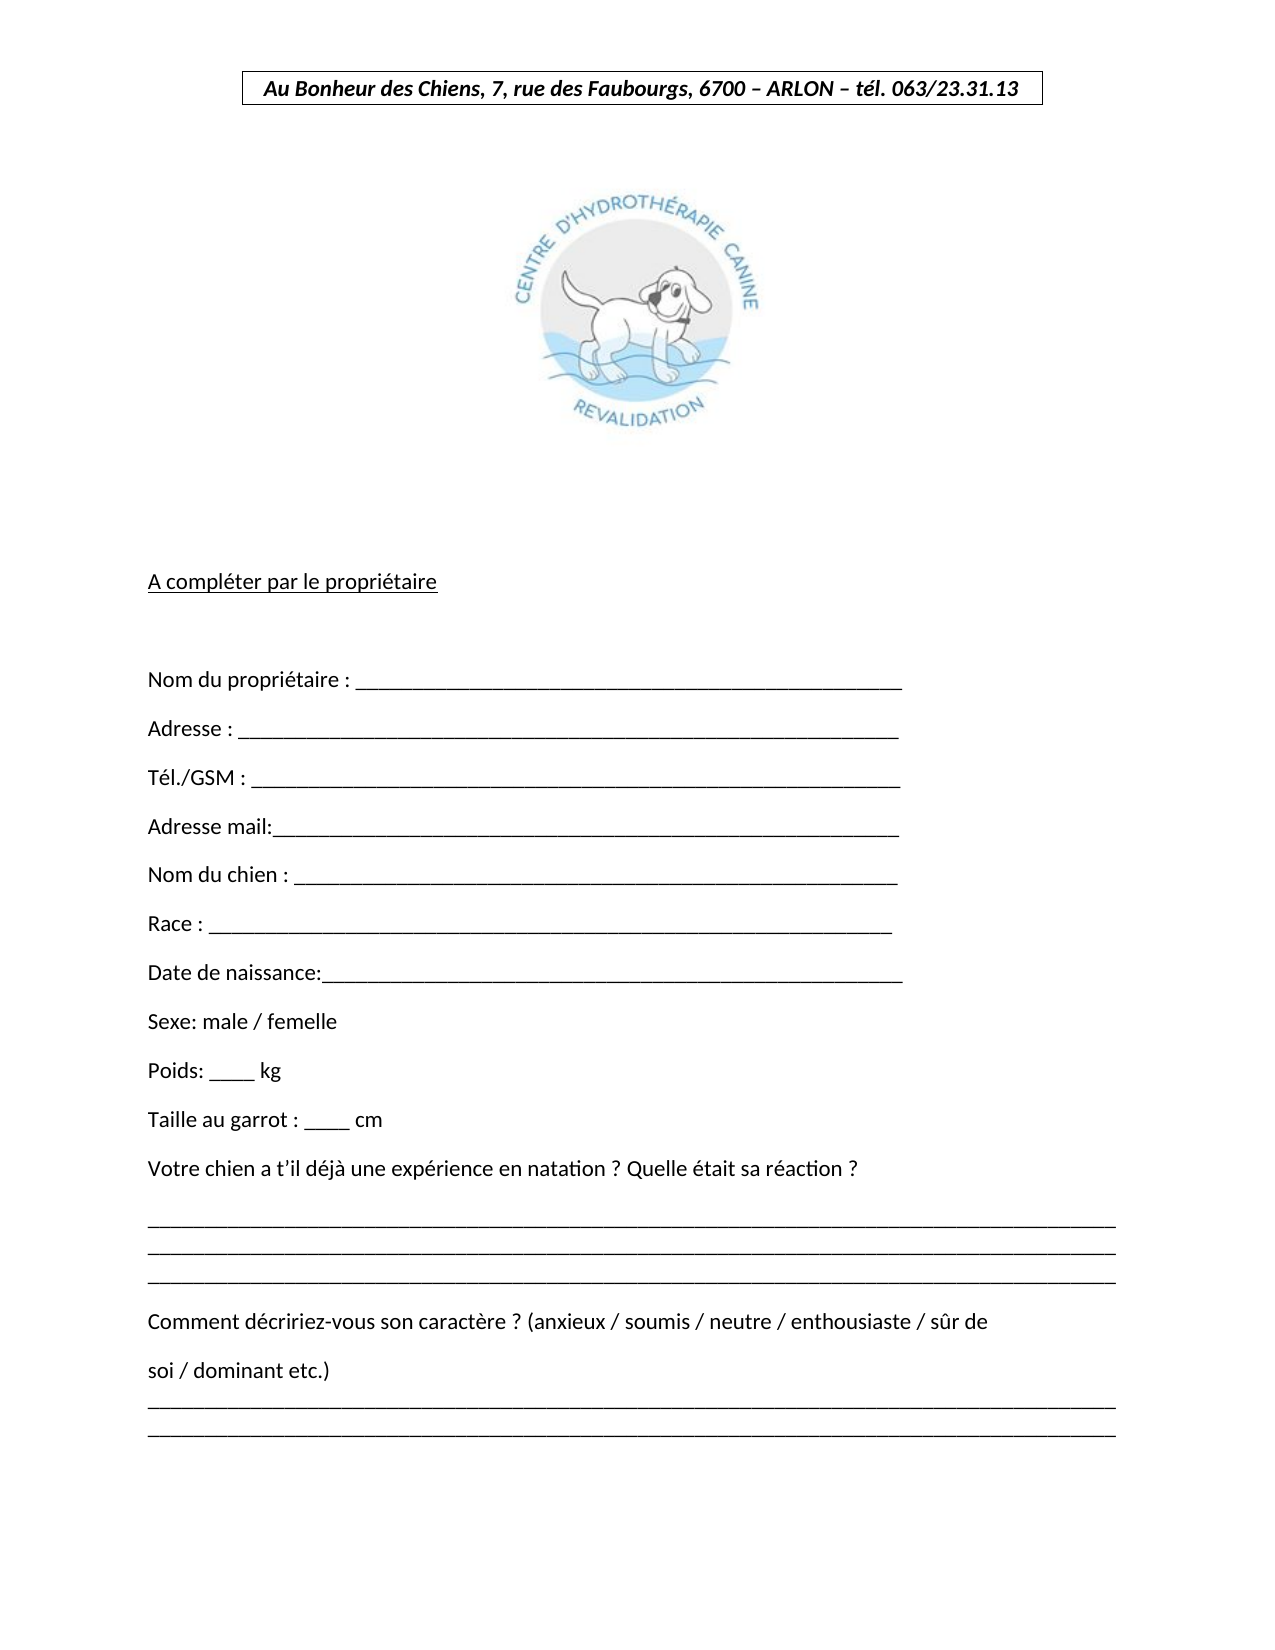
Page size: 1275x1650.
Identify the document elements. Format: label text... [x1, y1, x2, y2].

text Date de naissance:___________________________________________________ [148, 958, 1127, 986]
text Votre chien a t’il déjà une expérience en natation ? Quelle était sa réaction ? [148, 1154, 1127, 1182]
text Tél./GSM : _________________________________________________________ [148, 763, 1127, 791]
text soi / dominant etc.) __________________________________________________________________________________________________________________________________________________________________________ [148, 1356, 1127, 1440]
text _______________________________________________________________________________________________________________________________________________________________________________________________________________________________________________________________ [148, 1203, 1127, 1287]
text Sexe: male / femelle [148, 1007, 1127, 1035]
text Race : ____________________________________________________________ [148, 909, 1127, 937]
text Taille au garrot : ____ cm [148, 1105, 1127, 1133]
text Nom du chien : _____________________________________________________ [148, 861, 1127, 889]
picture [359, 126, 916, 498]
text Nom du propriétaire : ________________________________________________ [148, 665, 1127, 693]
text Au Bonheur des Chiens, 7, rue des Faubourgs, 6700 – ARLON – tél. 063/23.31.13 [243, 72, 1042, 104]
text Adresse : __________________________________________________________ [148, 714, 1127, 742]
text Comment décririez-vous son caractère ? (anxieux / soumis / neutre / enthousiaste / sûr de [148, 1307, 1127, 1336]
text Adresse mail:_______________________________________________________ [148, 812, 1127, 840]
text Poids: ____ kg [148, 1056, 1127, 1084]
text A compléter par le propriétaire [148, 567, 1127, 596]
